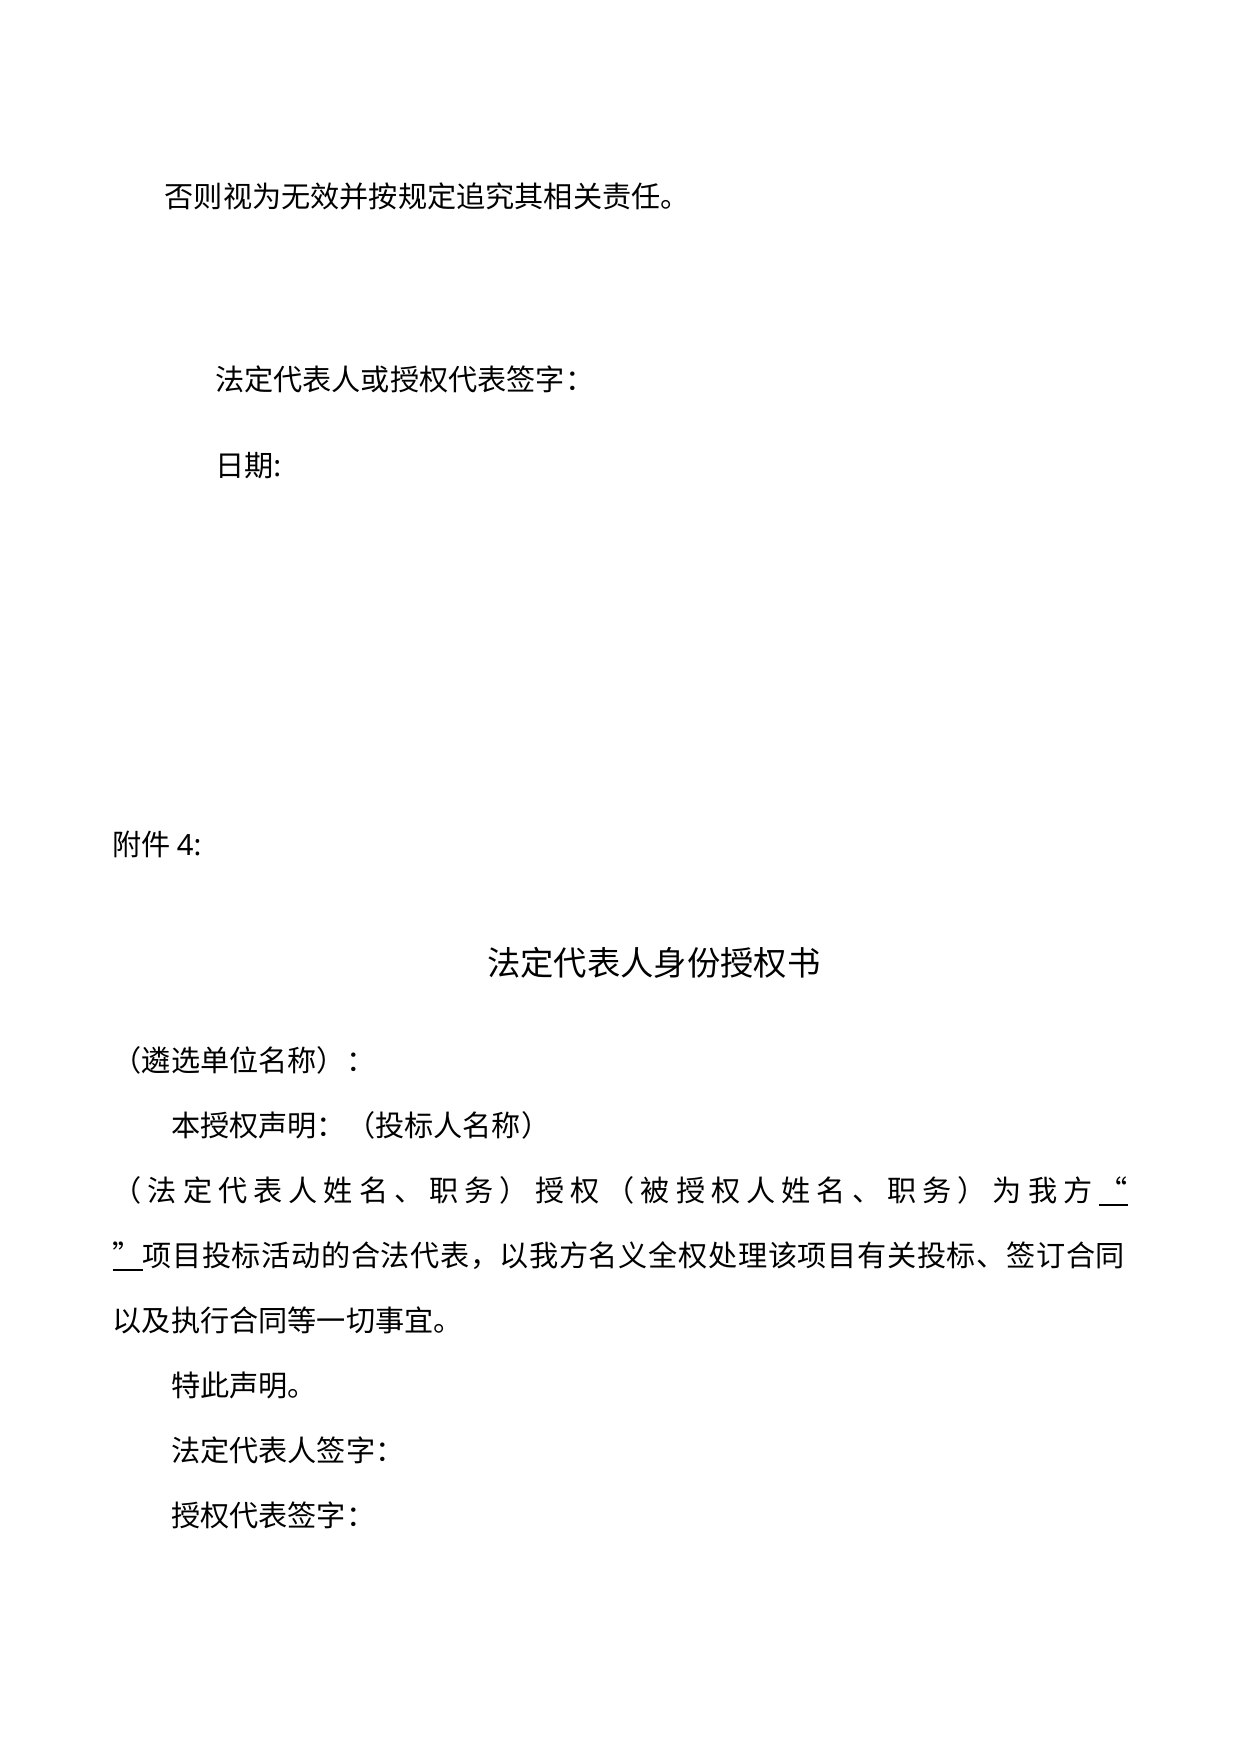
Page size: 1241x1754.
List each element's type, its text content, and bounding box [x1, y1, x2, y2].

text 附件4: [112, 810, 1030, 875]
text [164, 162, 1030, 227]
text 本授权声明：（投标人名称） [112, 1091, 1128, 1156]
text 特此声明。 [112, 1351, 1128, 1416]
text 法定代表人签字： [112, 1416, 1128, 1481]
text 法定代表人身份授权书 [112, 929, 1128, 994]
text 日期: [164, 432, 1030, 497]
text （法定代表人姓名、职务）授权（被授权人姓名、职务）为我方“ ”项目投标活动的合法代表，以我方名义全权处理该项目有关投标、签订合同以及执行合同等一切事宜。 [112, 1156, 1128, 1351]
text 法定代表人或授权代表签字： [164, 345, 1030, 410]
text （遴选单位名称）： [112, 1026, 1128, 1091]
text 授权代表签字： [112, 1481, 1128, 1546]
